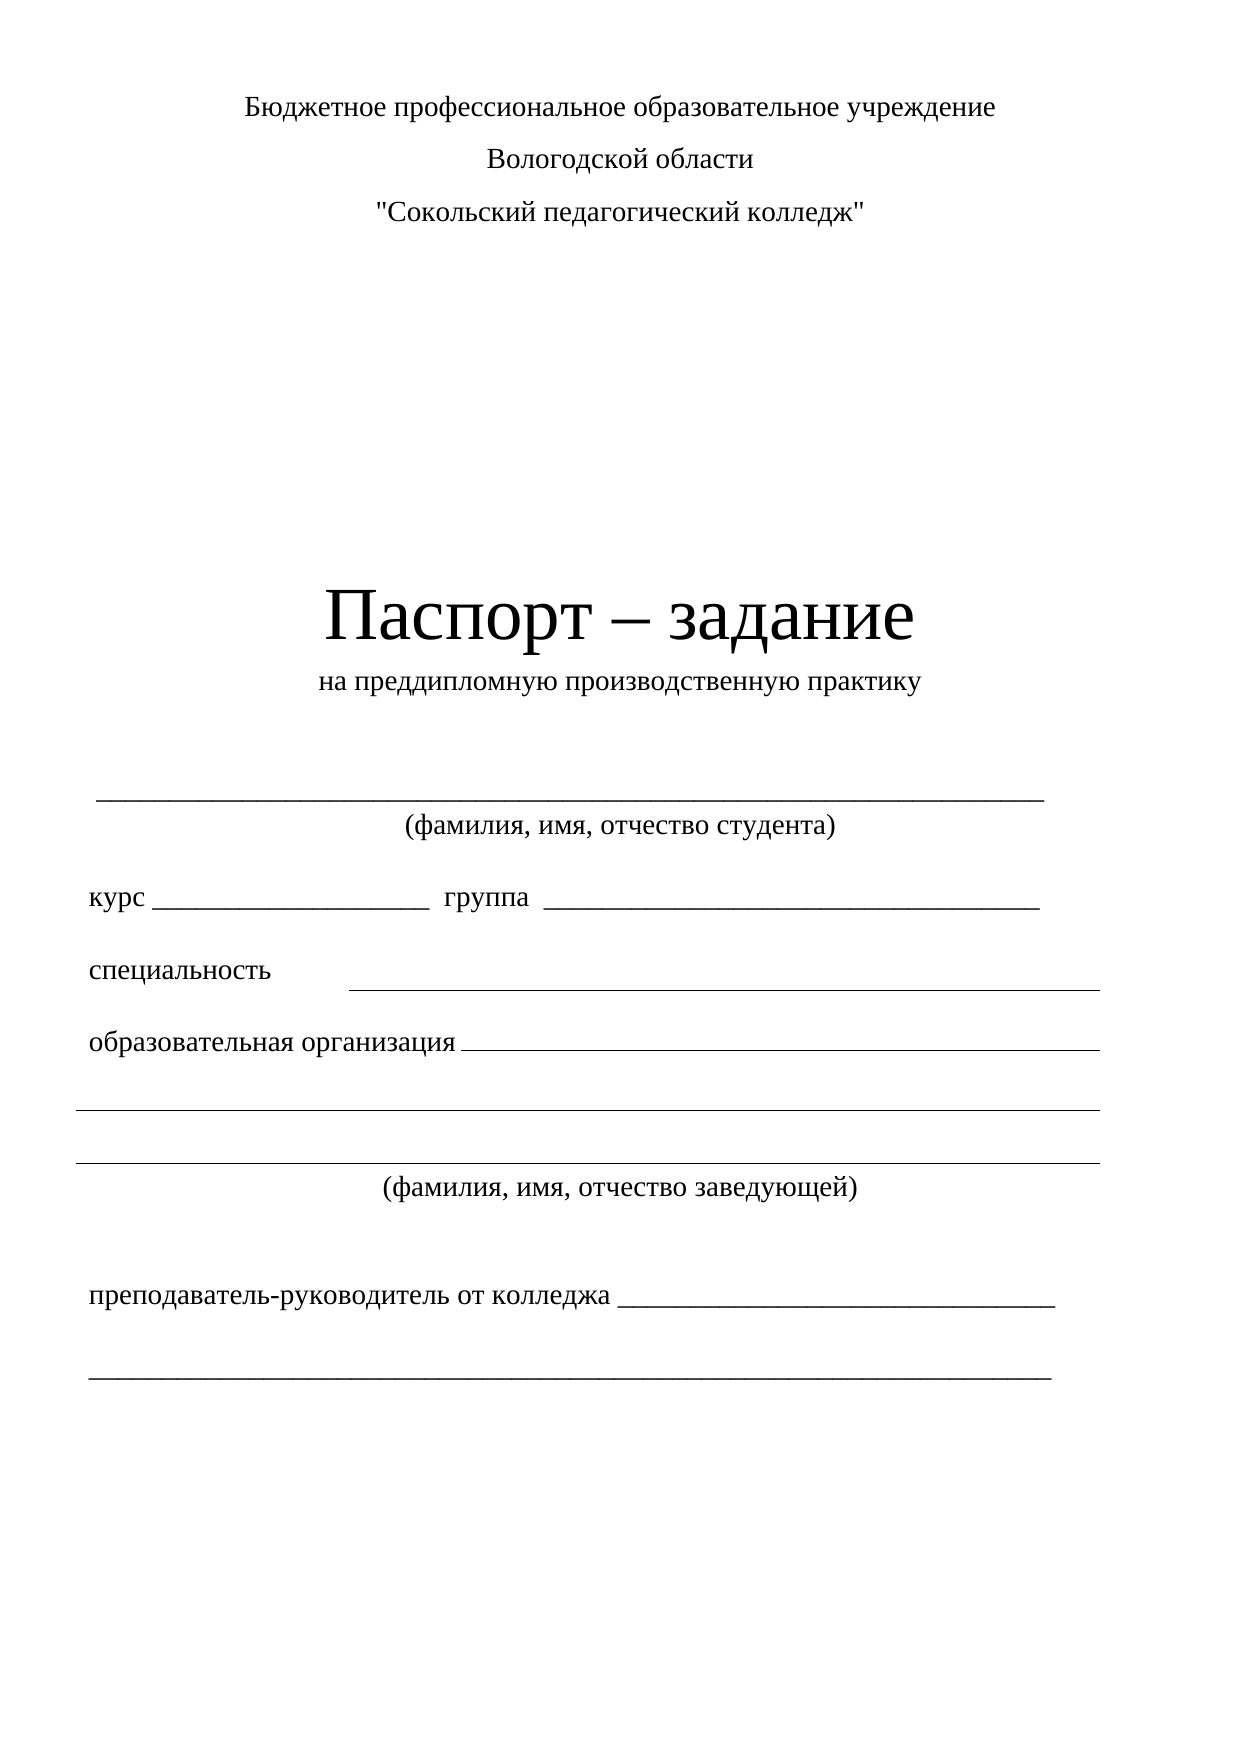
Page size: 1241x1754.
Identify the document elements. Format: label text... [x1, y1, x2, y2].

text образовательная организация [89, 1024, 1152, 1058]
text "Сокольский педагогический колледж" [89, 194, 1152, 228]
text Вологодской области [89, 141, 1152, 175]
text на преддипломную производственную практику [89, 663, 1152, 696]
text (фамилия, имя, отчество заведующей) [89, 1169, 1152, 1202]
text Паспорт – задание [89, 569, 1152, 656]
text курс ___________________ группа __________________________________ [89, 879, 1152, 913]
text __________________________________________________________________ [89, 1349, 1152, 1383]
text Бюджетное профессиональное образовательное учреждение [89, 89, 1152, 122]
text специальность [89, 952, 1152, 985]
text (фамилия, имя, отчество студента) [89, 807, 1152, 841]
text _________________________________________________________________ [89, 771, 1152, 805]
text преподаватель-руководитель от колледжа ______________________________ [89, 1277, 1152, 1311]
